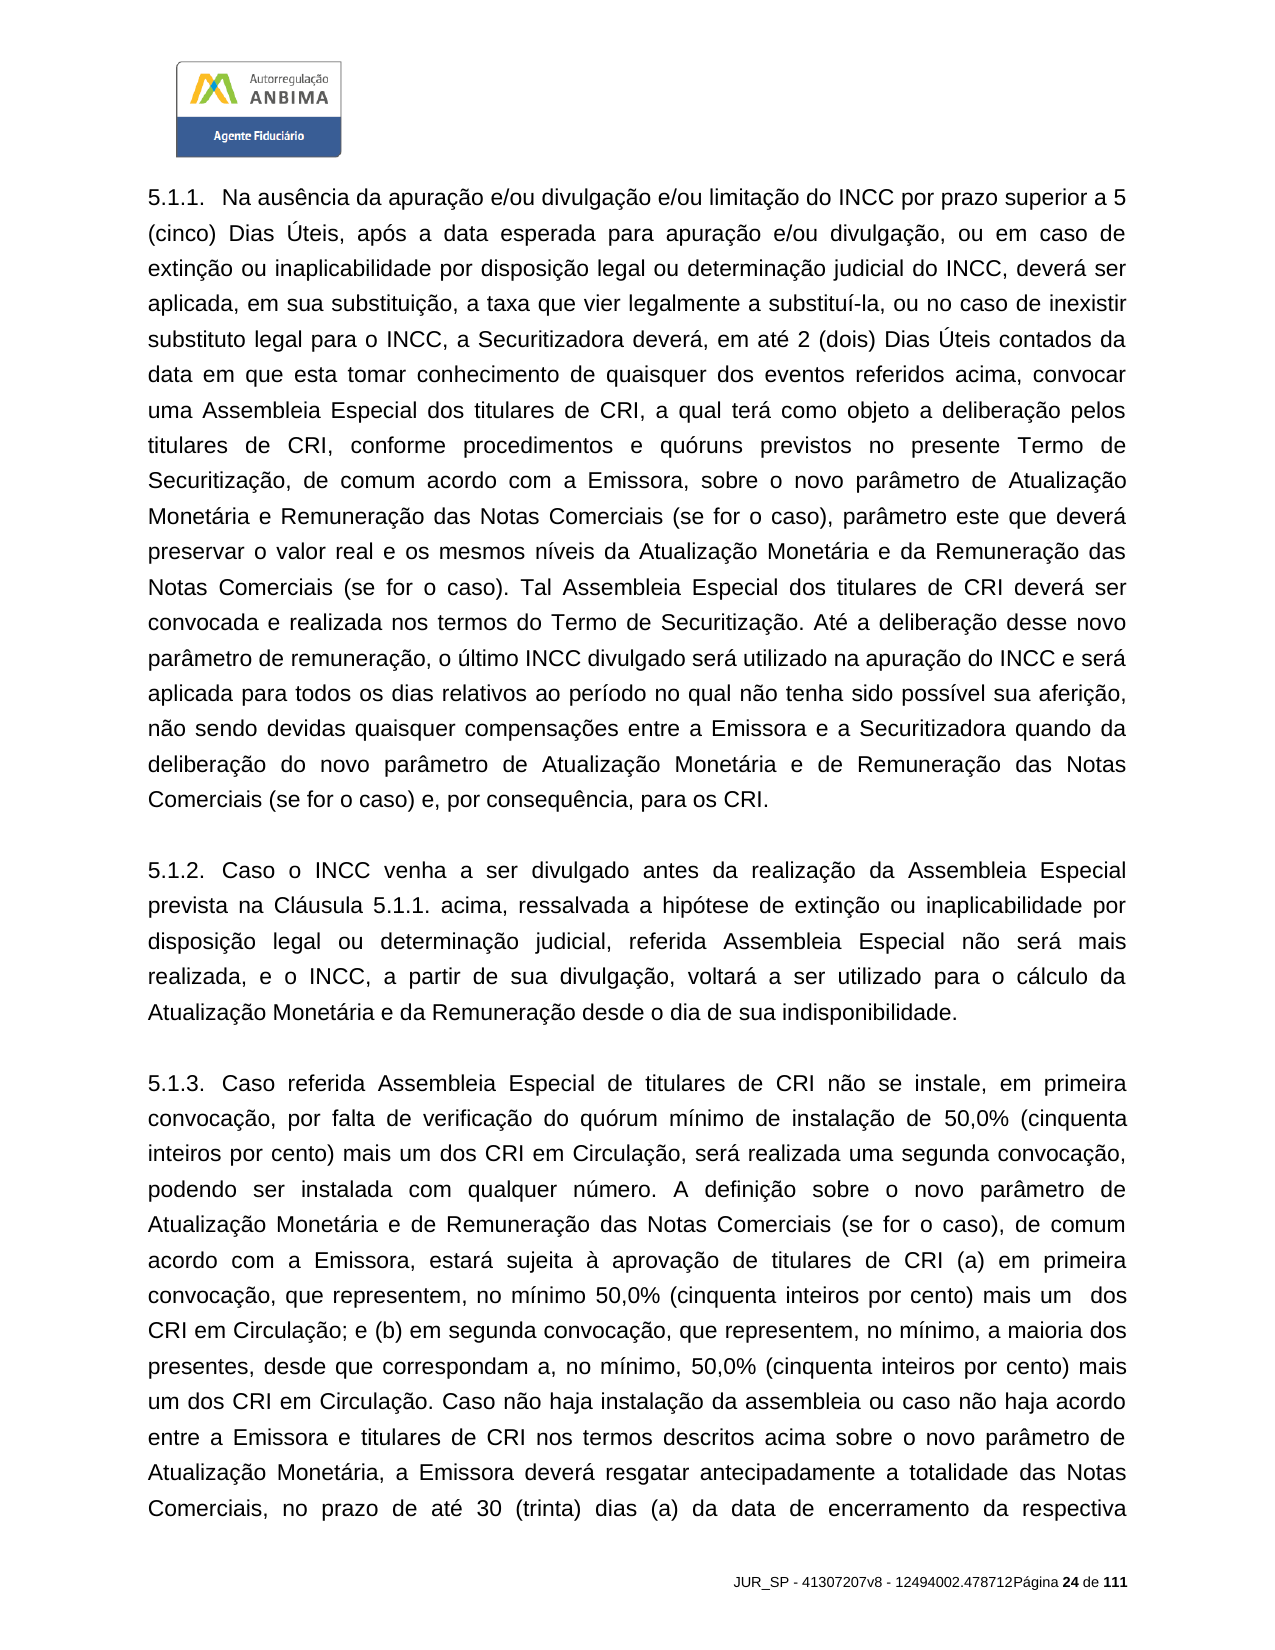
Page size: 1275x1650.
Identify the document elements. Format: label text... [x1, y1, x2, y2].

list Na ausência da apuração e/ou divulgação e/ou limitação do INCC por prazo superior a 5 (cinco) Dias Úteis, após a data esperada para apuração e/ou divulgação, ou em caso de extinção ou inaplicabilidade por disposição legal ou determinação judicial do INCC, deverá ser aplicada, em sua substituição, a taxa que vier legalmente a substituí-la, ou no caso de inexistir substituto legal para o INCC, a Securitizadora deverá, em até 2 (dois) Dias Úteis contados da data em que esta tomar conhecimento de quaisquer dos eventos referidos acima, convocar uma Assembleia Especial dos titulares de CRI, a qual terá como objeto a deliberação pelos titulares de CRI, conforme procedimentos e quóruns previstos no presente Termo de Securitização, de comum acordo com a Emissora, sobre o novo parâmetro de Atualização Monetária e Remuneração das Notas Comerciais (se for o caso), parâmetro este que deverá preservar o valor real e os mesmos níveis da Atualização Monetária e da Remuneração das Notas Comerciais (se for o caso). Tal Assembleia Especial dos titulares de CRI deverá ser convocada e realizada nos termos do Termo de Securitização. Até a deliberação desse novo parâmetro de remuneração, o último INCC divulgado será utilizado na apuração do INCC e será aplicada para todos os dias relativos ao período no qual não tenha sido possível sua aferição, não sendo devidas quaisquer compensações entre a Emissora e a Securitizadora quando da deliberação do novo parâmetro de Atualização Monetária e de Remuneração das Notas Comerciais (se for o caso) e, por consequência, para os CRI. [148, 177, 1127, 815]
list Caso o INCC venha a ser divulgado antes da realização da Assembleia Especial prevista na Cláusula 5.1.1. acima, ressalvada a hipótese de extinção ou inaplicabilidade por disposição legal ou determinação judicial, referida Assembleia Especial não será mais realizada, e o INCC, a partir de sua divulgação, voltará a ser utilizado para o cálculo da Atualização Monetária e da Remuneração desde o dia de sua indisponibilidade. [148, 850, 1127, 1027]
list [148, 1063, 1127, 1523]
